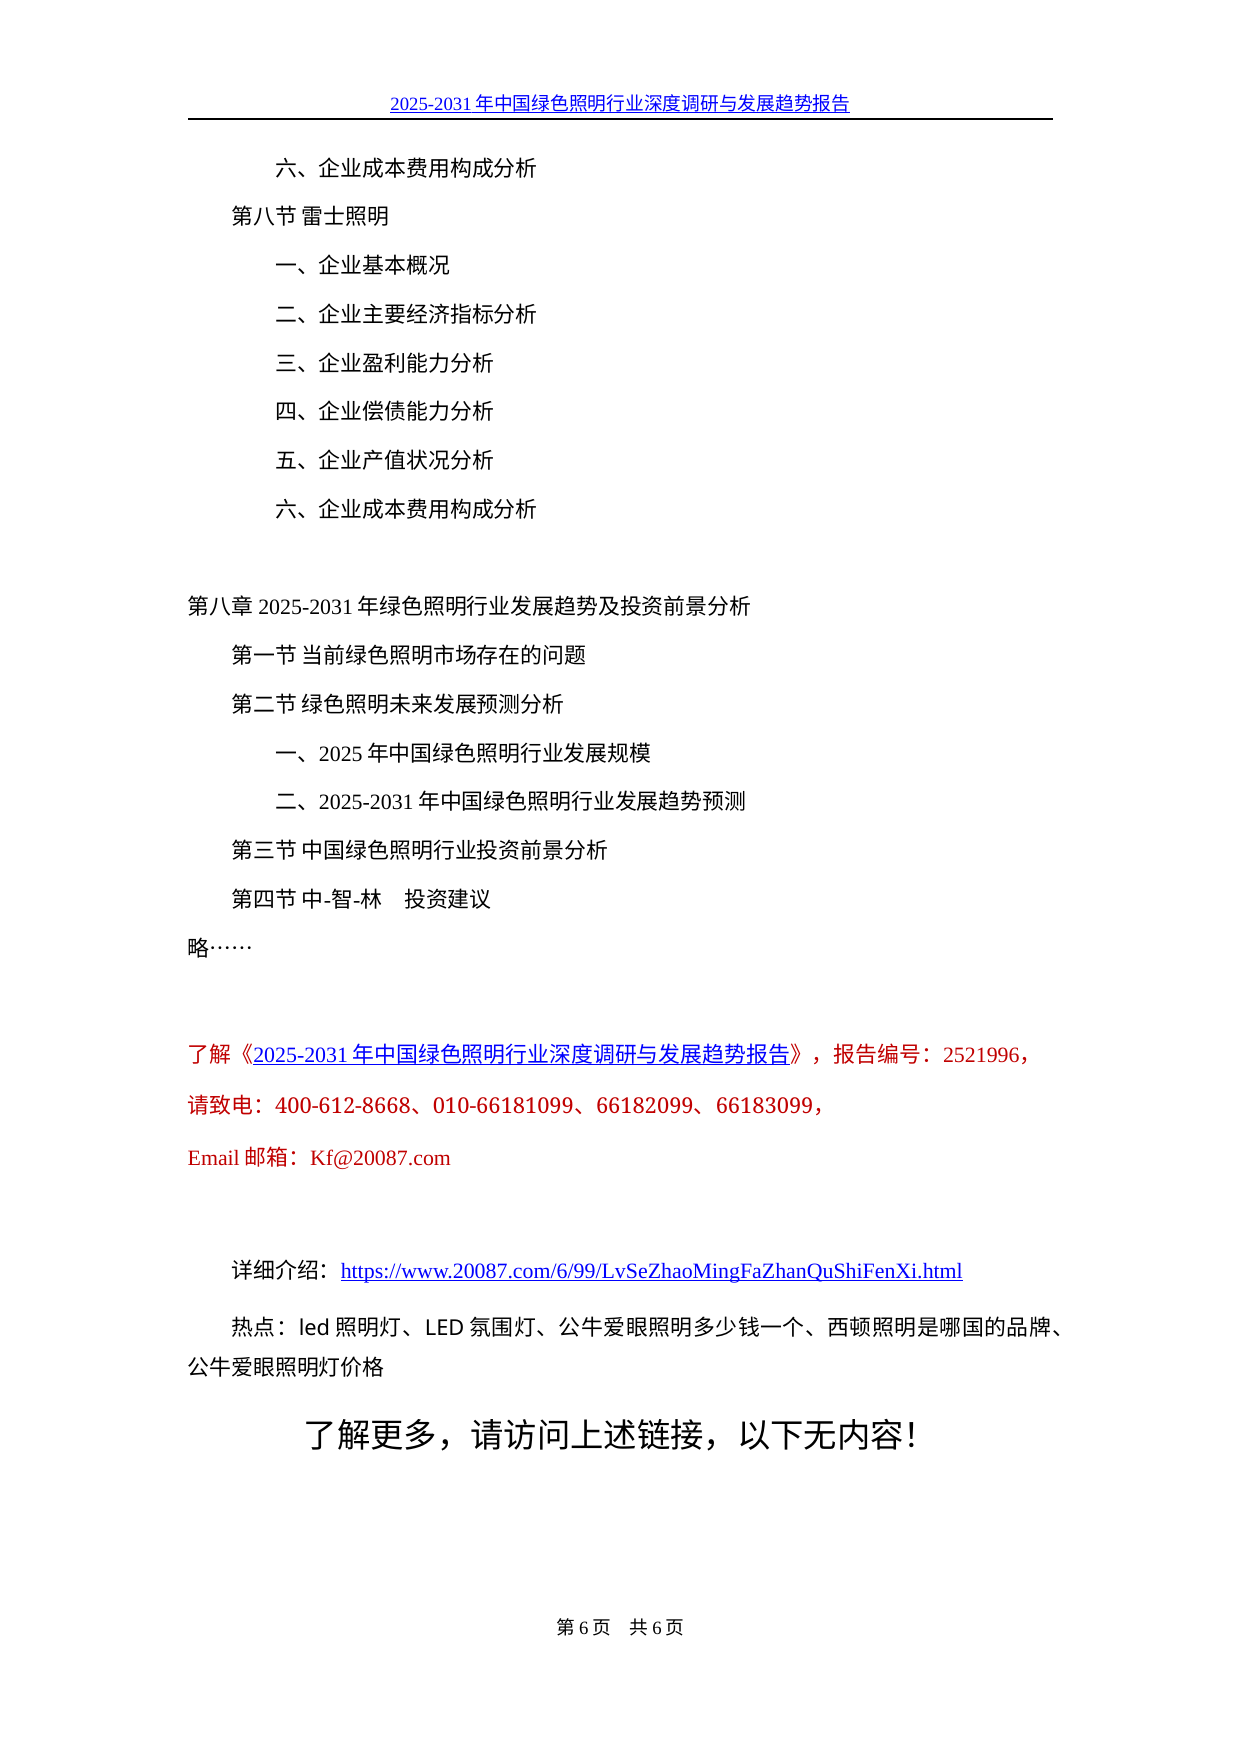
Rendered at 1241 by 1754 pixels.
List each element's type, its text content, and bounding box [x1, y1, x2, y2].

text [187, 150, 1053, 963]
text 详细介绍：https://www.20087.com/6/99/LvSeZhaoMingFaZhanQuShiFenXi.html [187, 1253, 1053, 1285]
title 了解更多，请访问上述链接，以下无内容！ [187, 1400, 1053, 1465]
text Email邮箱：Kf@20087.com [187, 1140, 1053, 1172]
text 热点：led照明灯、LED氛围灯、公牛爱眼照明多少钱一个、西顿照明是哪国的品牌、公牛爱眼照明灯价格 [187, 1309, 1053, 1382]
text 了解《2025-2031年中国绿色照明行业深度调研与发展趋势报告》，报告编号：2521996， [187, 1037, 1053, 1069]
text 请致电：400-612-8668、010-66181099、66182099、66183099， [187, 1088, 1053, 1121]
